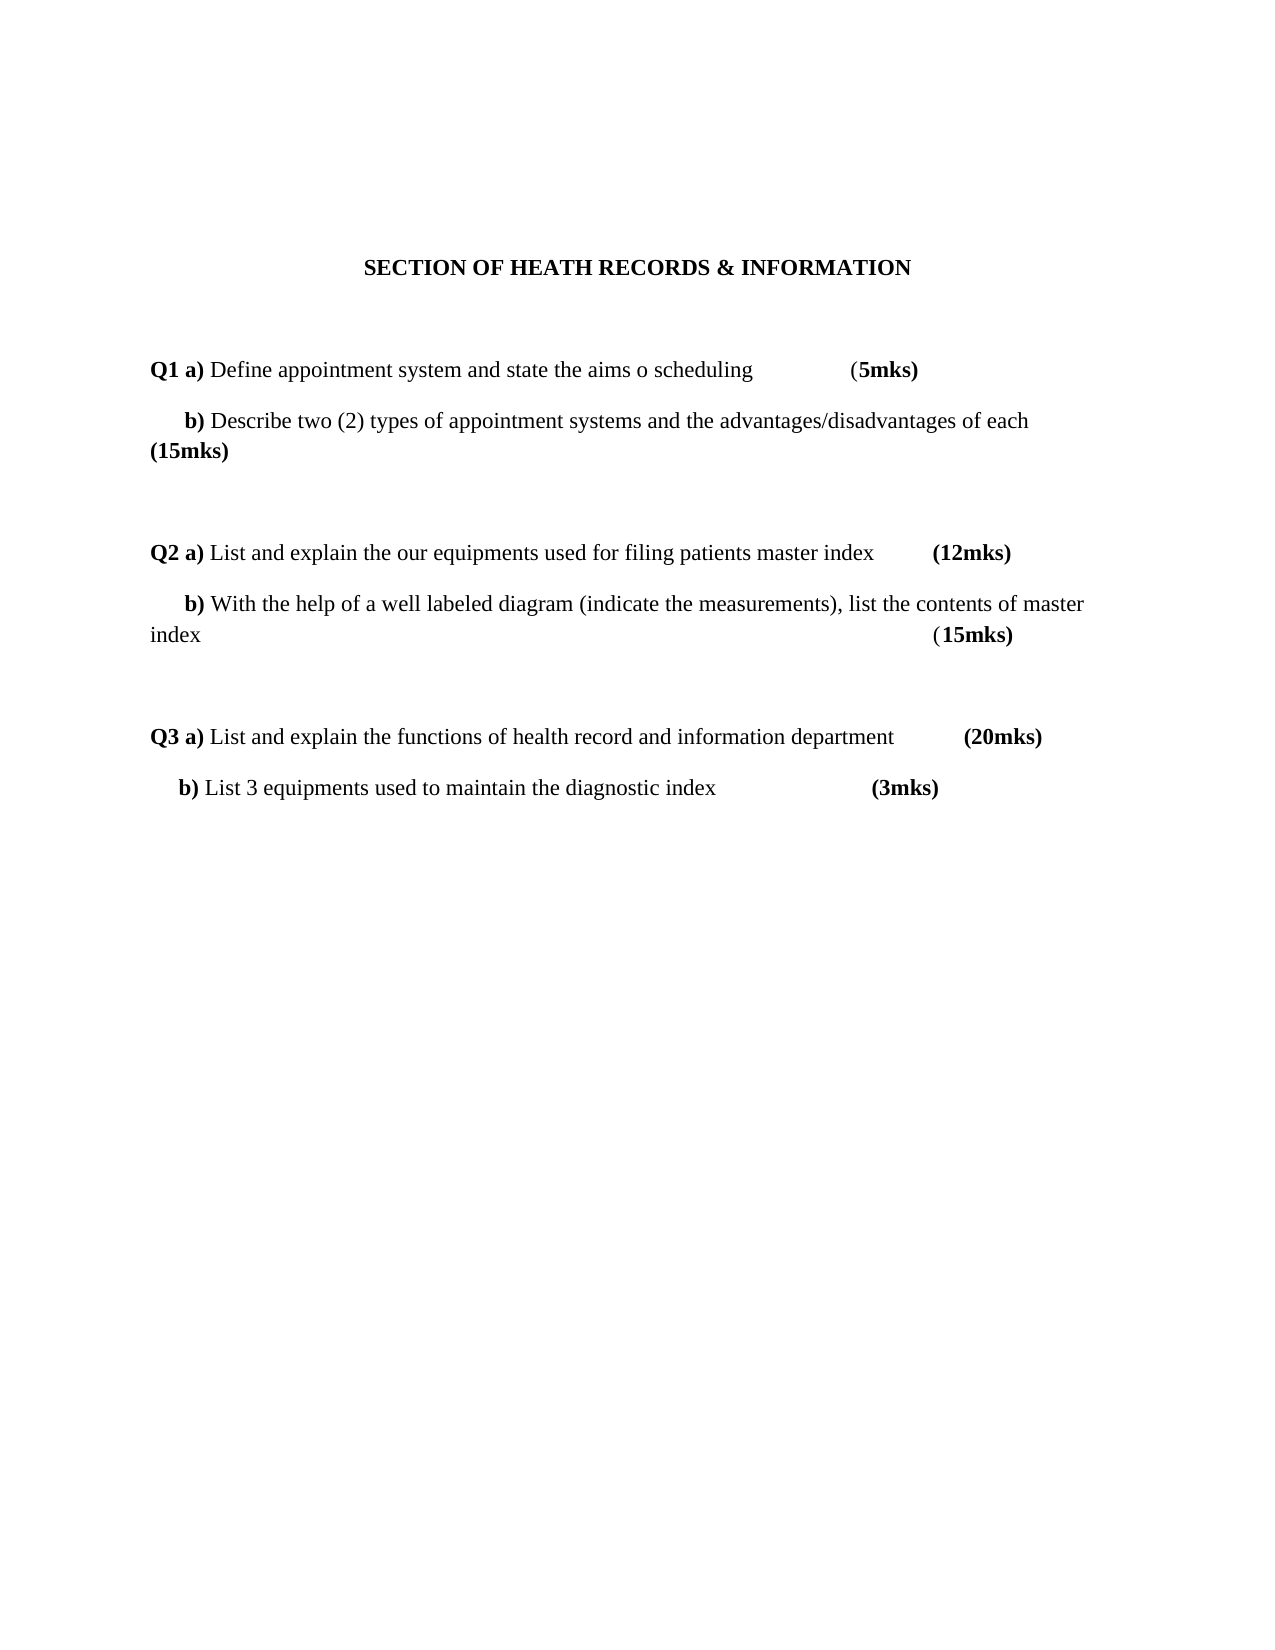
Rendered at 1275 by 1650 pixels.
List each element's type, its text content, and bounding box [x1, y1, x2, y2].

text Q2 a) List and explain the our equipments used for filing patients master index (12mks) [150, 539, 1125, 566]
text SECTION OF HEATH RECORDS & INFORMATION [150, 254, 1125, 280]
text Q1 a) Define appointment system and state the aims o scheduling (5mks) [150, 356, 1125, 382]
text b) List 3 equipments used to maintain the diagnostic index (3mks) [150, 774, 1125, 800]
text b) Describe two (2) types of appointment systems and the advantages/disadvantages of each (15mks) [150, 407, 1125, 464]
text Q3 a) List and explain the functions of health record and information department (20mks) [150, 723, 1125, 749]
text b) With the help of a well labeled diagram (indicate the measurements), list the contents of master index (15mks) [150, 591, 1125, 647]
